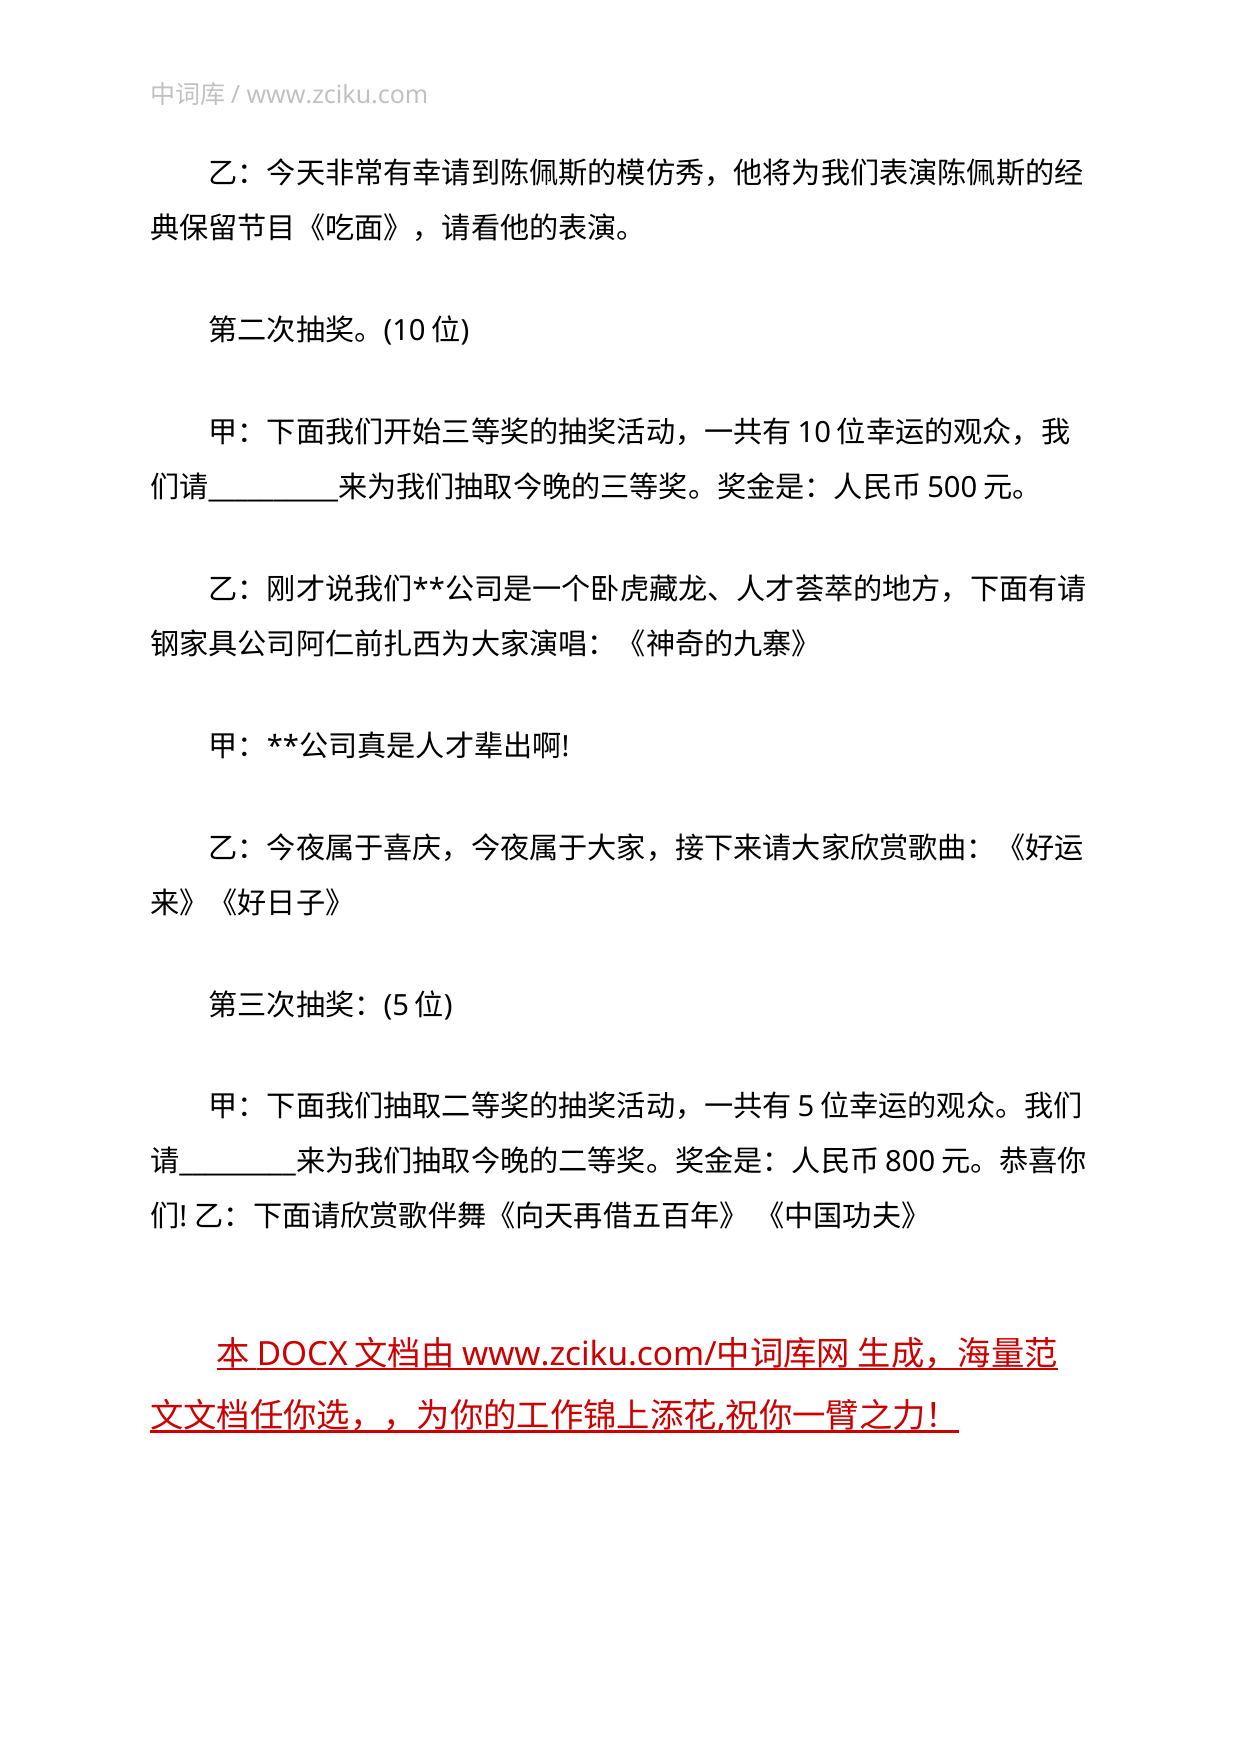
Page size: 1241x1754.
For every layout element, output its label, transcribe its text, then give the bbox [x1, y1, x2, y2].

text 甲：**公司真是人才辈出啊! [150, 722, 1090, 765]
text 甲：下面我们开始三等奖的抽奖活动，一共有10位幸运的观众，我们请__________来为我们抽取今晚的三等奖。奖金是：人民币500元。 [150, 409, 1090, 506]
text 第二次抽奖。(10位) [150, 307, 1090, 349]
text 甲：下面我们抽取二等奖的抽奖活动，一共有5位幸运的观众。我们请_________来为我们抽取今晚的二等奖。奖金是：人民币800元。恭喜你们! 乙：下面请欣赏歌伴舞《向天再借五百年》 《中国功夫》 [150, 1083, 1090, 1235]
text 乙：刚才说我们**公司是一个卧虎藏龙、人才荟萃的地方，下面有请钢家具公司阿仁前扎西为大家演唱：《神奇的九寨》 [150, 566, 1090, 663]
text 本DOCX文档由 www.zciku.com/中词库网 生成，海量范文文档任你选，，为你的工作锦上添花,祝你一臂之力！ [150, 1326, 1090, 1437]
text 乙：今夜属于喜庆，今夜属于大家，接下来请大家欣赏歌曲：《好运来》《好日子》 [150, 824, 1090, 922]
text 第三次抽奖：(5位) [150, 981, 1090, 1023]
text 乙：今天非常有幸请到陈佩斯的模仿秀，他将为我们表演陈佩斯的经典保留节目《吃面》，请看他的表演。 [150, 150, 1090, 247]
